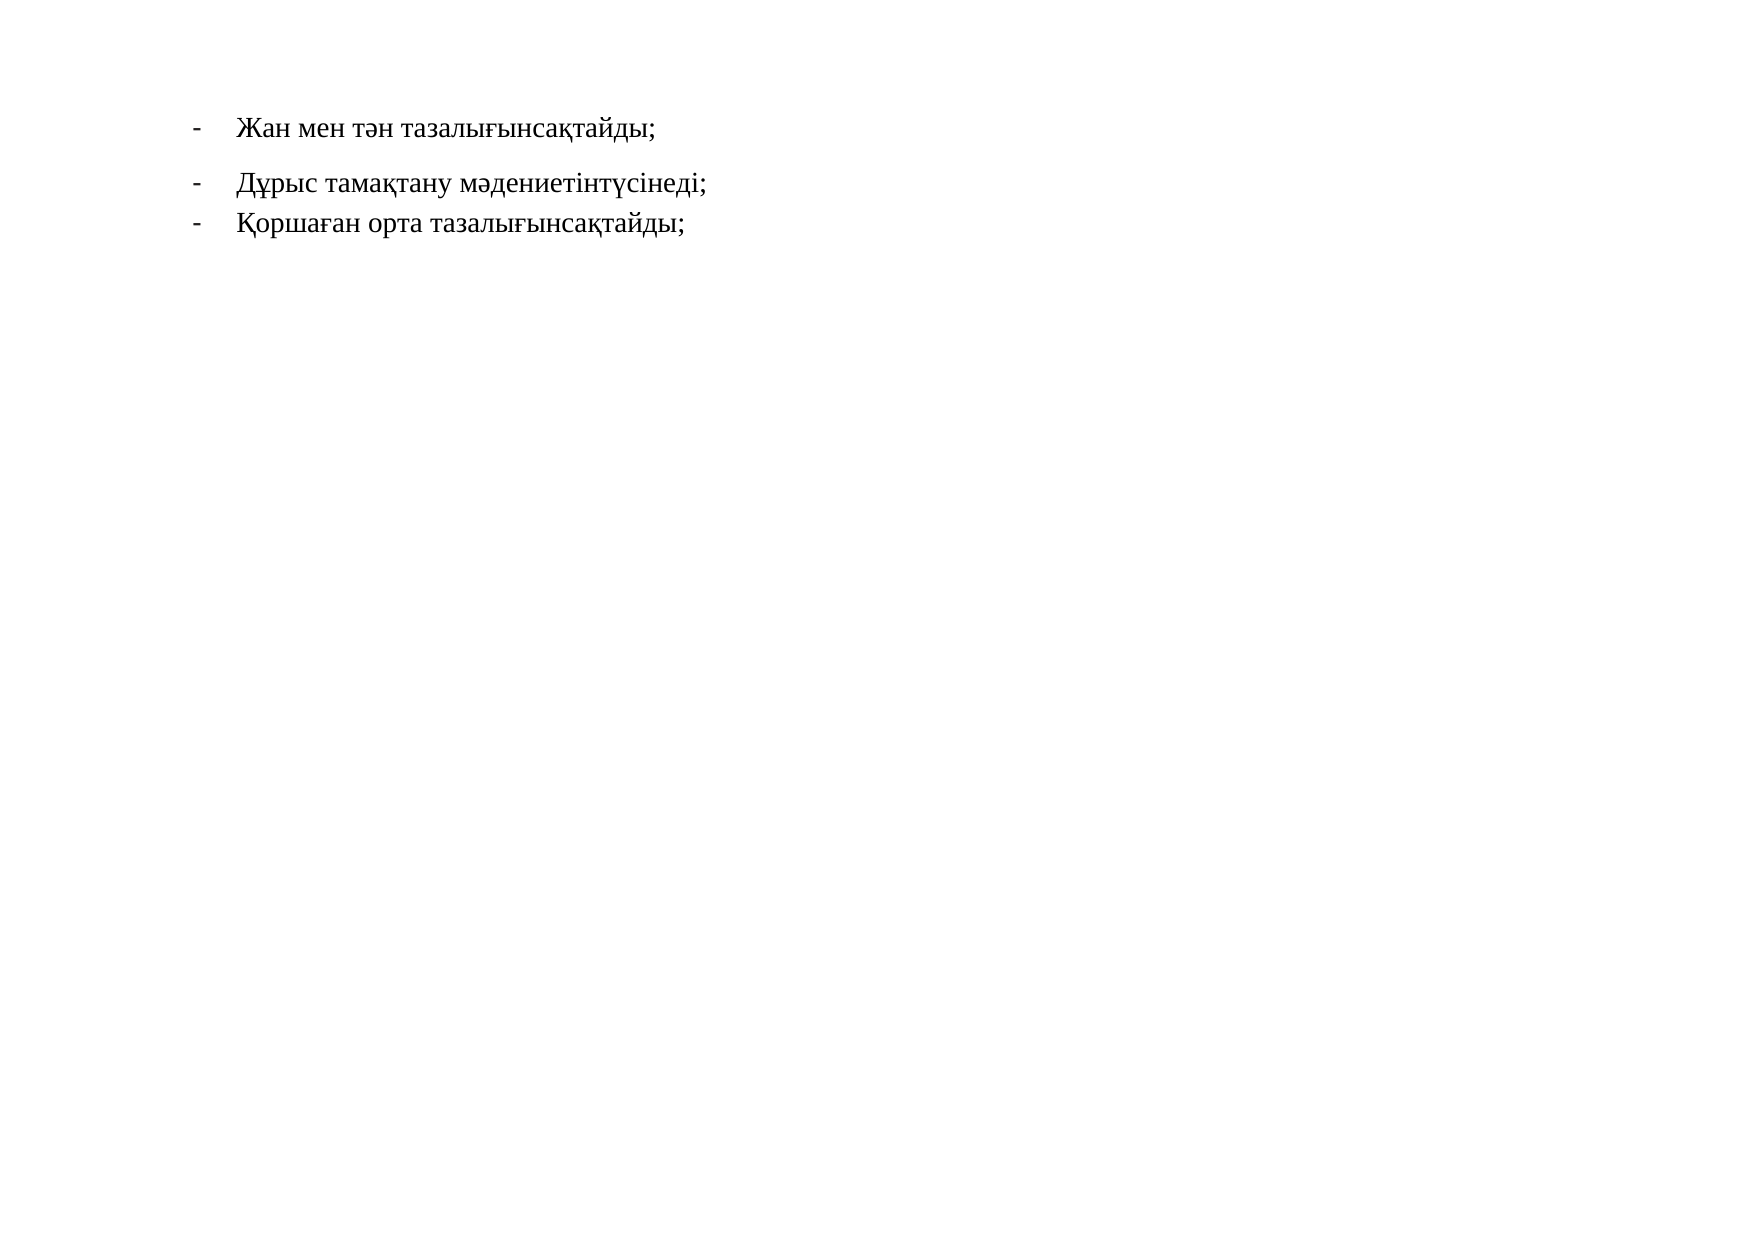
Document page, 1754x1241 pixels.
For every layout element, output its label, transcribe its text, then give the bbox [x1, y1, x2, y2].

list Дұрыс тамақтану мәдениетінтүсінеді; [192, 162, 1723, 201]
list Жан мен тән тазалығынсақтайды; [192, 106, 1723, 146]
list Қоршаған орта тазалығынсақтайды; [192, 201, 1723, 241]
